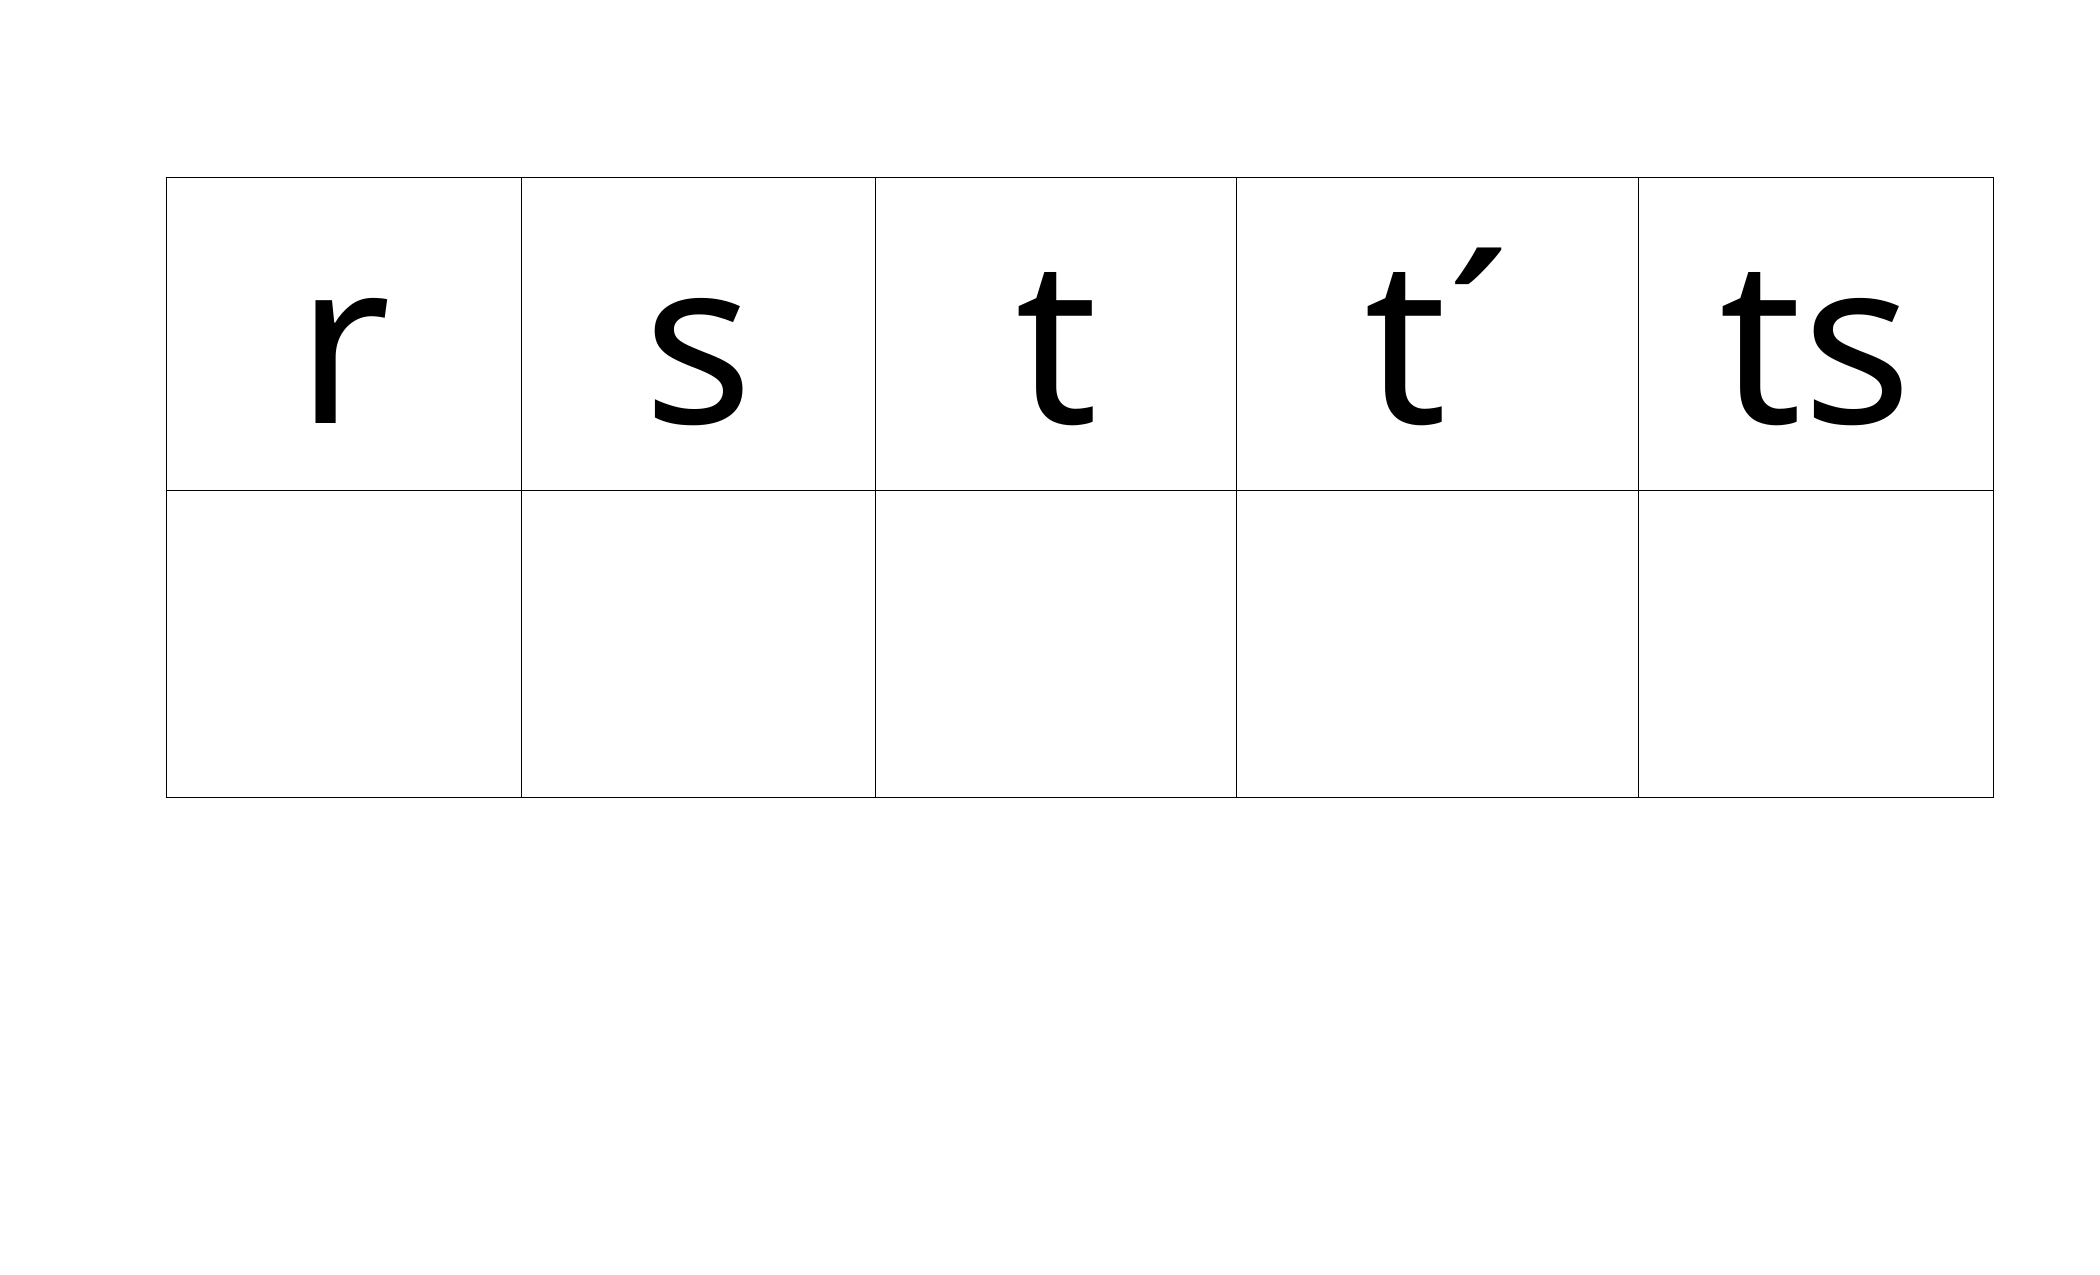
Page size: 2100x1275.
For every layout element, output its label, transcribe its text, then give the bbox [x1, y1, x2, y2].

table_cell t´ [1237, 178, 1638, 490]
table_cell r [167, 178, 521, 490]
table_cell [876, 491, 1236, 797]
table_cell ts [1639, 178, 1993, 490]
table_cell [167, 491, 521, 797]
table_cell t [876, 178, 1236, 490]
table_cell [1639, 491, 1993, 797]
table_cell s [522, 178, 875, 490]
table_cell [1237, 491, 1638, 797]
table_cell [522, 491, 875, 797]
